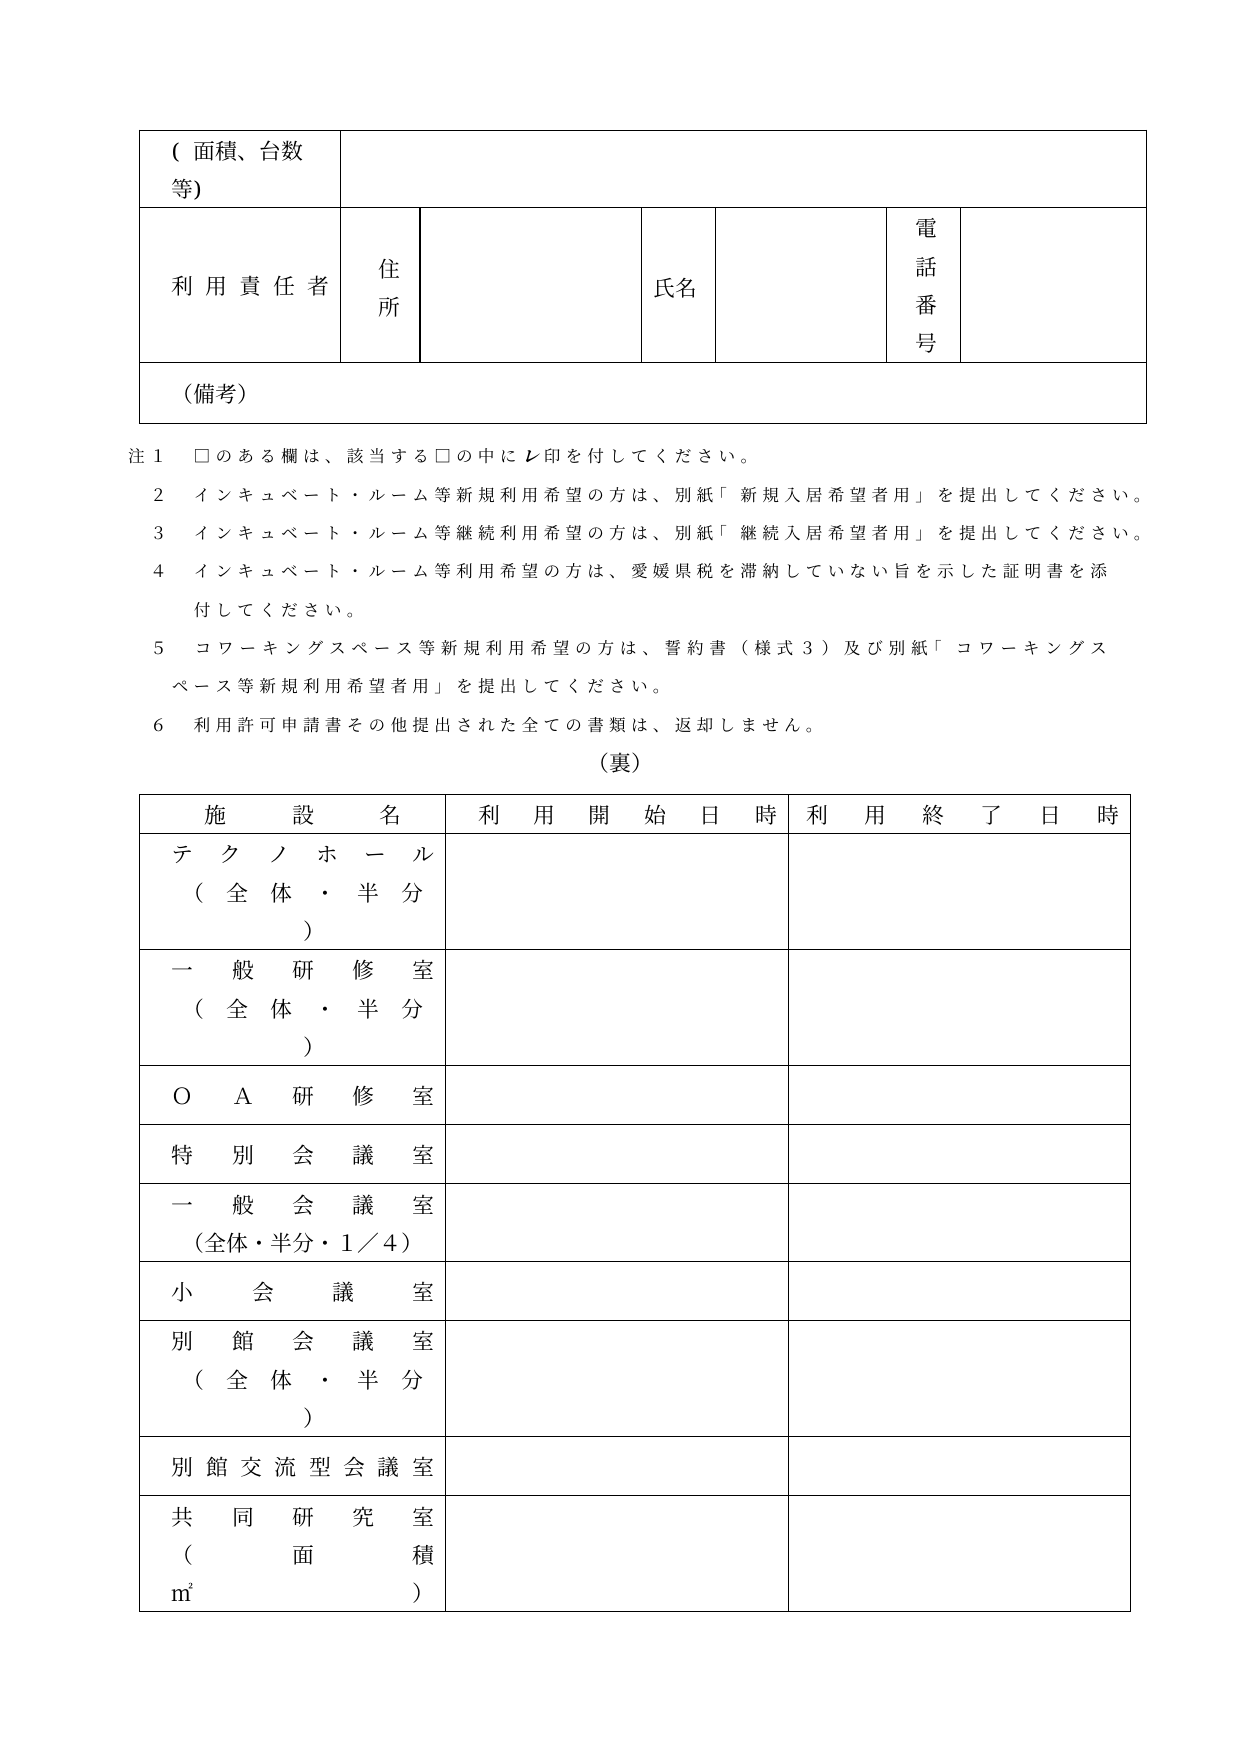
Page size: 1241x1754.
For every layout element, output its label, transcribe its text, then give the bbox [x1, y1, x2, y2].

text 注１ □のある欄は、該当する□の中にレ印を付してください。 [128, 436, 1112, 474]
table_header 施 設 名 [140, 795, 445, 833]
table_cell 小会議室 [140, 1262, 445, 1320]
table_cell [446, 834, 788, 949]
text ３ インキュベート・ルーム等継続利用希望の方は、別紙｢継続入居希望者用｣を提出してください。 [128, 513, 1164, 551]
table_cell [961, 208, 1146, 362]
table_cell 一般研修室 （ 全 体 ・ 半 分 ） [140, 950, 445, 1065]
table_cell 別館会議室 （ 全 体 ・ 半 分 ） [140, 1321, 445, 1436]
table_cell [789, 1262, 1130, 1320]
table_cell 電話 番号 [887, 208, 960, 362]
text ２ インキュベート・ルーム等新規利用希望の方は、別紙｢新規入居希望者用｣を提出してください。 [128, 474, 1164, 513]
text ５ コワーキングスペース等新規利用希望の方は、誓約書（様式３）及び別紙｢コワーキングスペース等新規利用希望者用｣を提出してください。 [145, 628, 1112, 704]
table_cell [446, 1184, 788, 1261]
table_header 利用終了日時 [789, 795, 1130, 833]
table_cell [446, 1437, 788, 1495]
table_cell 一般会議室 （全体・半分・１／４） [140, 1184, 445, 1261]
table_cell [789, 1066, 1130, 1124]
table_cell [789, 1184, 1130, 1261]
table_cell [789, 1496, 1130, 1611]
table_cell [716, 208, 886, 362]
table_cell （備考） [140, 363, 1146, 423]
table_cell 利用責任者 [140, 208, 340, 362]
table_cell 別館交流型会議室 [140, 1437, 445, 1495]
text ６ 利用許可申請書その他提出された全ての書類は、返却しません。 [145, 704, 1112, 743]
table_cell 住所 [341, 208, 419, 362]
table_cell ＯＡ研修室 [140, 1066, 445, 1124]
table_cell 特別会議室 [140, 1125, 445, 1183]
table_cell テクノホール （ 全 体 ・ 半 分 ） [140, 834, 445, 949]
table_cell [789, 1437, 1130, 1495]
table_cell 利用形態 (面積、台数等) [140, 131, 340, 207]
table_cell [446, 1321, 788, 1436]
table_cell [446, 1066, 788, 1124]
table_cell [341, 131, 1146, 207]
table_cell [789, 1321, 1130, 1436]
table_cell [421, 208, 641, 362]
table_header 利用開始日時 [446, 795, 788, 833]
table_cell [789, 950, 1130, 1065]
table_cell [446, 1125, 788, 1183]
table_cell [789, 1125, 1130, 1183]
table_cell [789, 834, 1130, 949]
text （裏） [128, 743, 1112, 781]
table_cell 氏名 [642, 208, 715, 362]
table_cell 共同研究室 （面積 ㎡） [140, 1496, 445, 1611]
table_cell [446, 950, 788, 1065]
table_cell [446, 1262, 788, 1320]
text ４ インキュベート・ルーム等利用希望の方は、愛媛県税を滞納していない旨を示した証明書を添付してください。 [145, 551, 1112, 628]
table_cell [446, 1496, 788, 1611]
